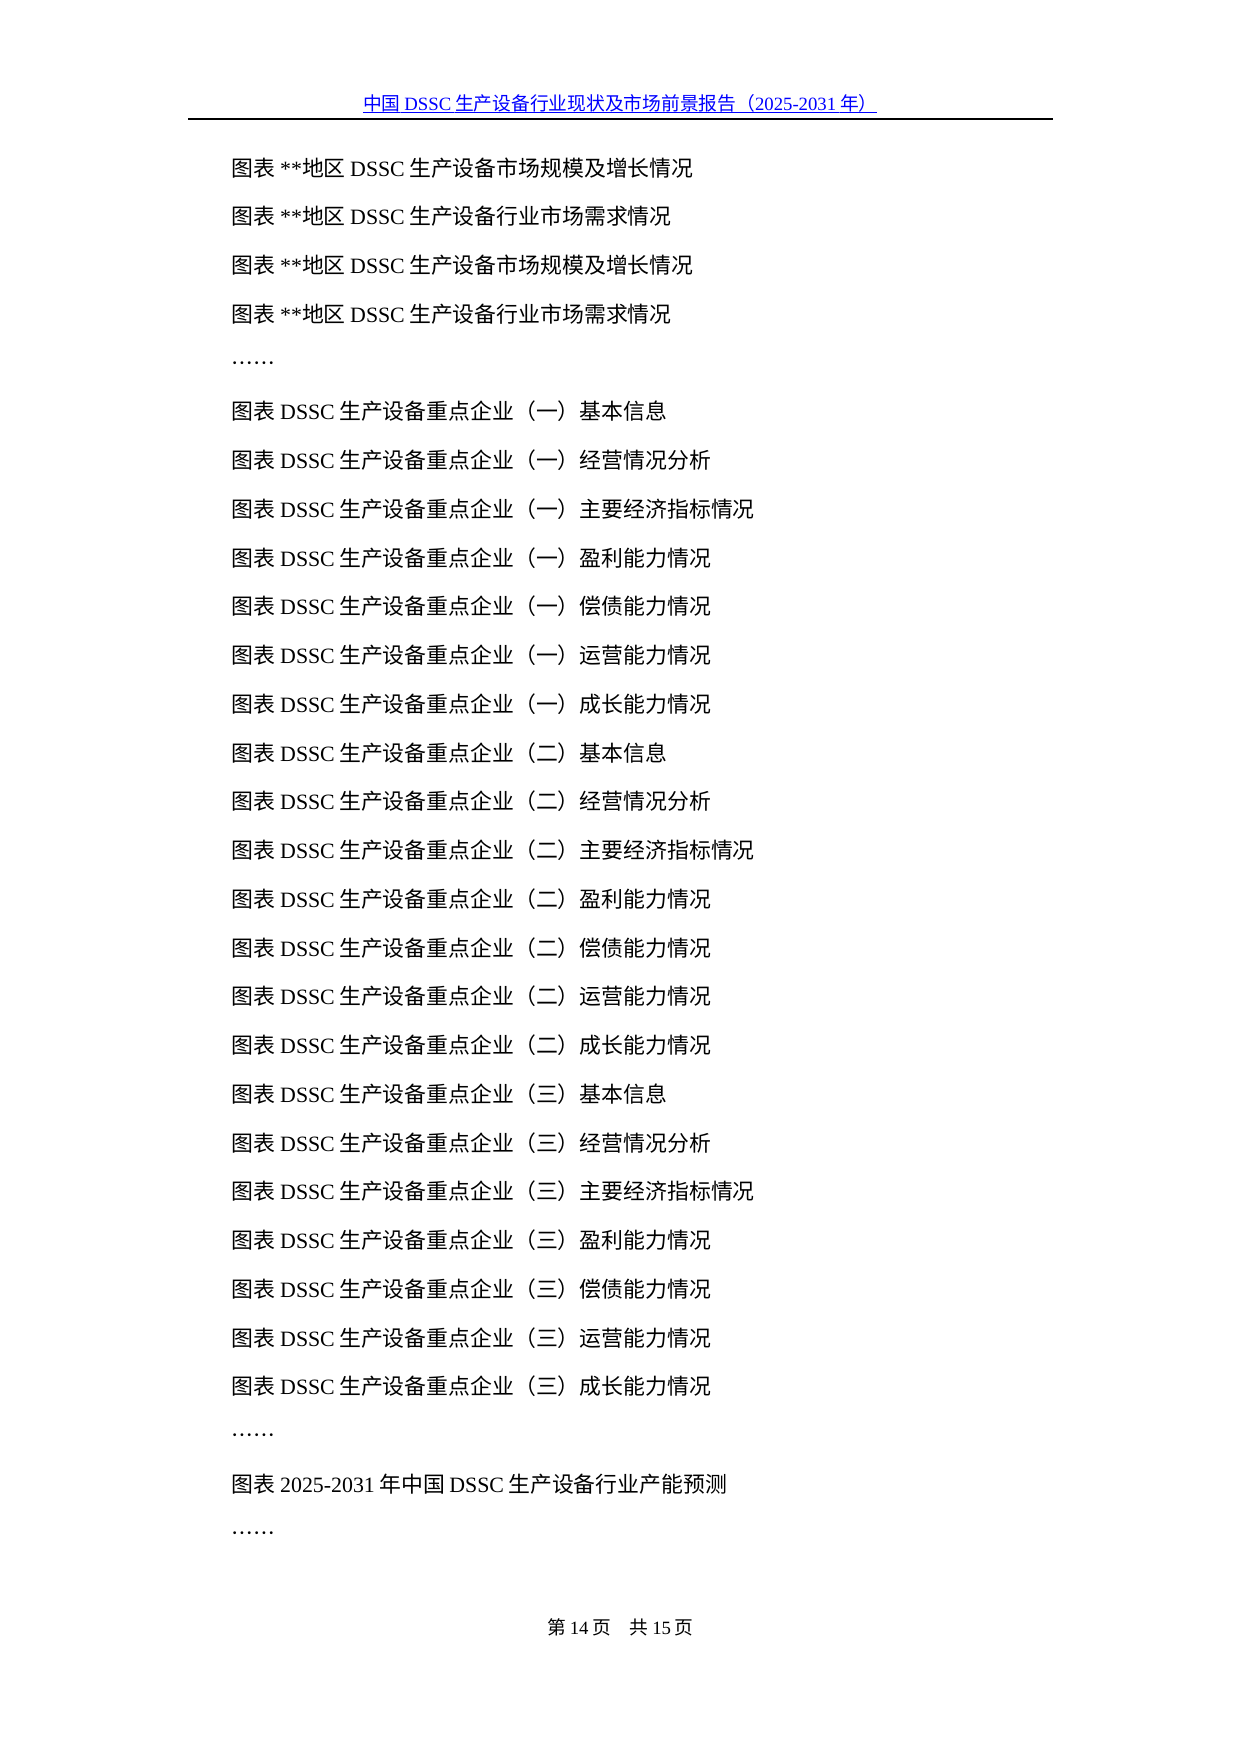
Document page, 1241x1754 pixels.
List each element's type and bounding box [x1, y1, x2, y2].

text [187, 150, 1053, 1548]
